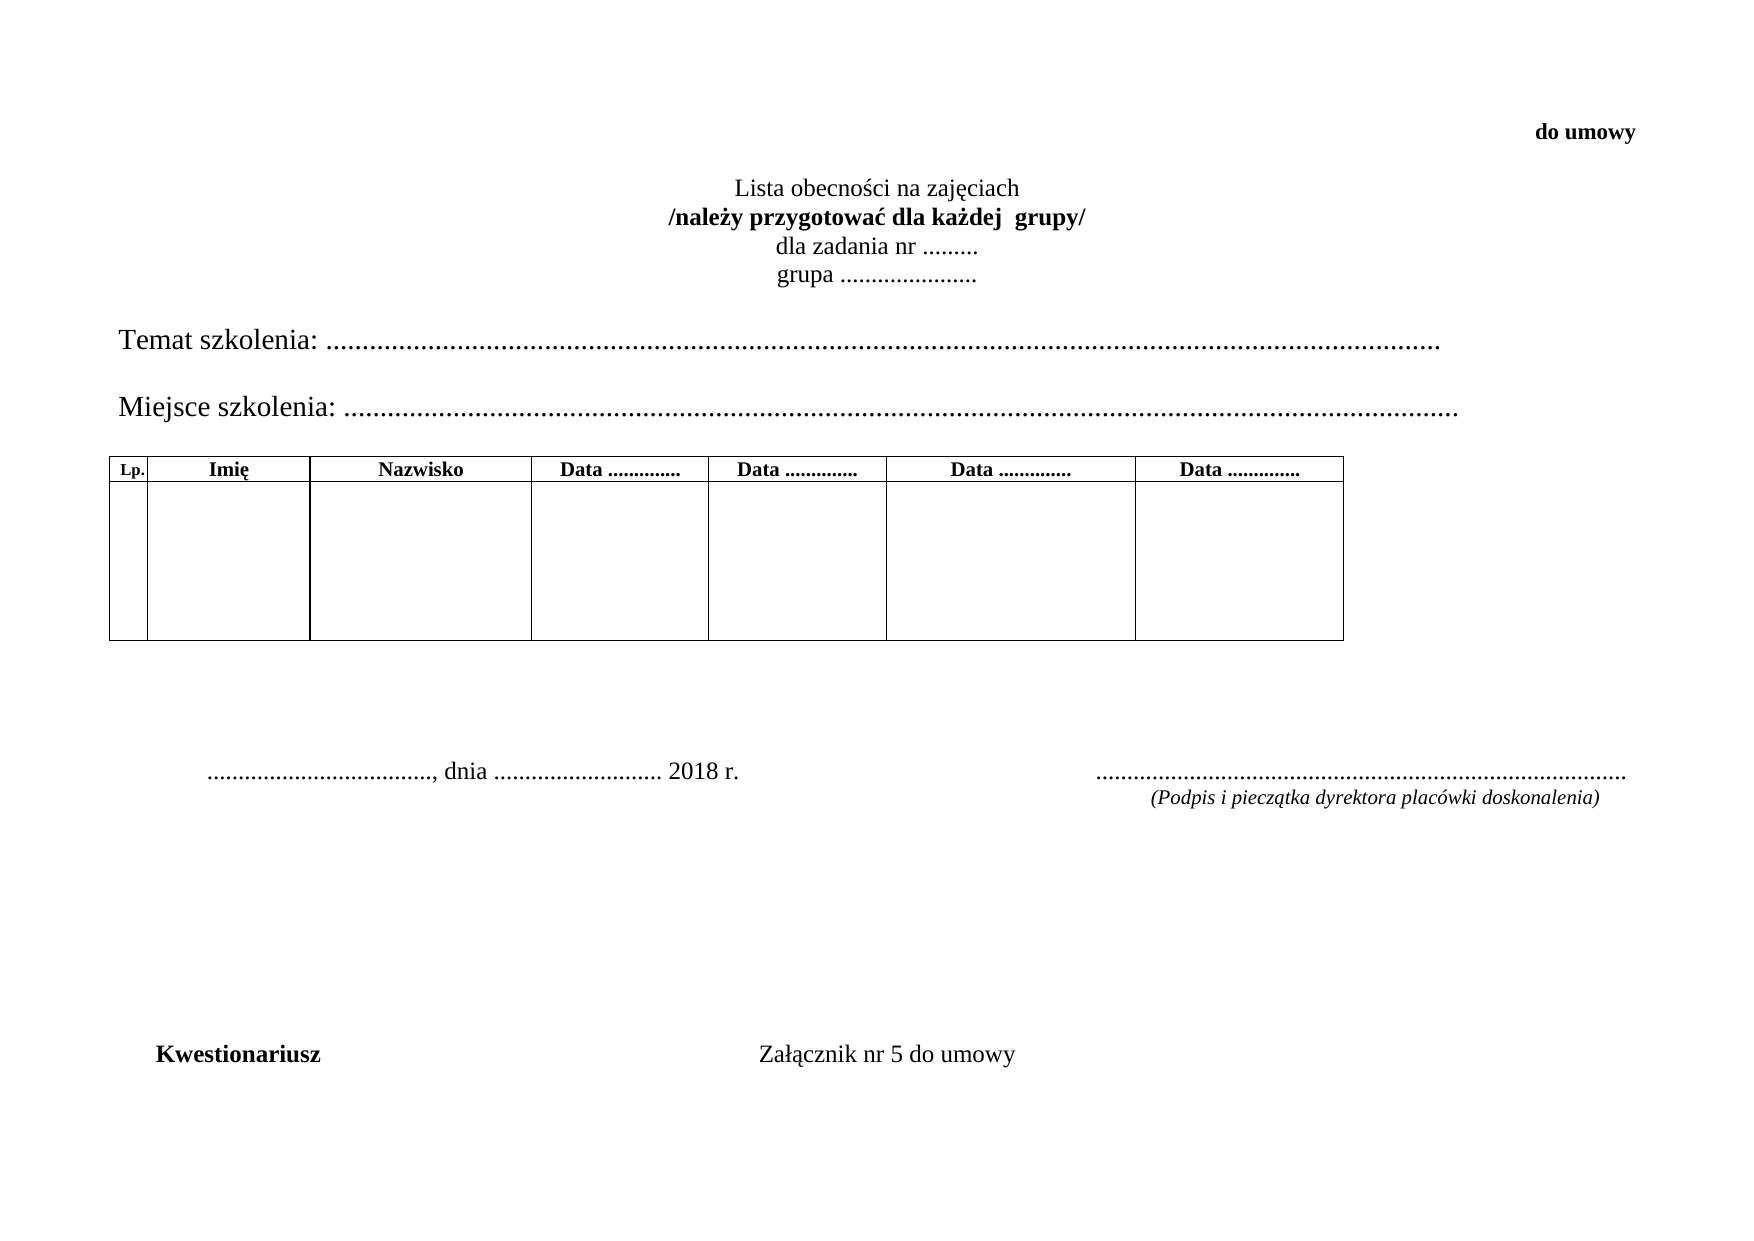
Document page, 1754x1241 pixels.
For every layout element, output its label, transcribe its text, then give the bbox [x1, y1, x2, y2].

table_header Data .............. [709, 457, 886, 481]
table_cell [148, 482, 309, 640]
table_cell [887, 482, 1135, 640]
table_header Lp. [110, 457, 147, 481]
table_header Imię [148, 457, 309, 481]
title dla zadania nr ......... [118, 231, 1636, 259]
table_cell [110, 482, 147, 640]
text Kwestionariusz Załącznik nr 5 do umowy [156, 1039, 1636, 1068]
title Temat szkolenia: ......................................................................................................................................................... [118, 322, 1636, 355]
table_header Nazwisko [311, 457, 531, 481]
title Lista obecności na zajęciach [118, 173, 1636, 202]
title do umowy [118, 118, 1636, 144]
table_cell [532, 482, 708, 640]
title Miejsce szkolenia: ......................................................................................................................................................... [118, 389, 1636, 422]
table_header Data .............. [1136, 457, 1343, 481]
table_header Data .............. [887, 457, 1135, 481]
text ...................................., dnia ........................... 2018 r. ..................................................................................... [133, 756, 1636, 785]
table_cell [1136, 482, 1343, 640]
table_header Data .............. [532, 457, 708, 481]
table_cell [709, 482, 886, 640]
title /należy przygotować dla każdej grupy/ [118, 202, 1636, 231]
title grupa ...................... [118, 259, 1636, 288]
table_cell [311, 482, 531, 640]
text (Podpis i pieczątka dyrektora placówki doskonalenia) [1077, 785, 1636, 809]
